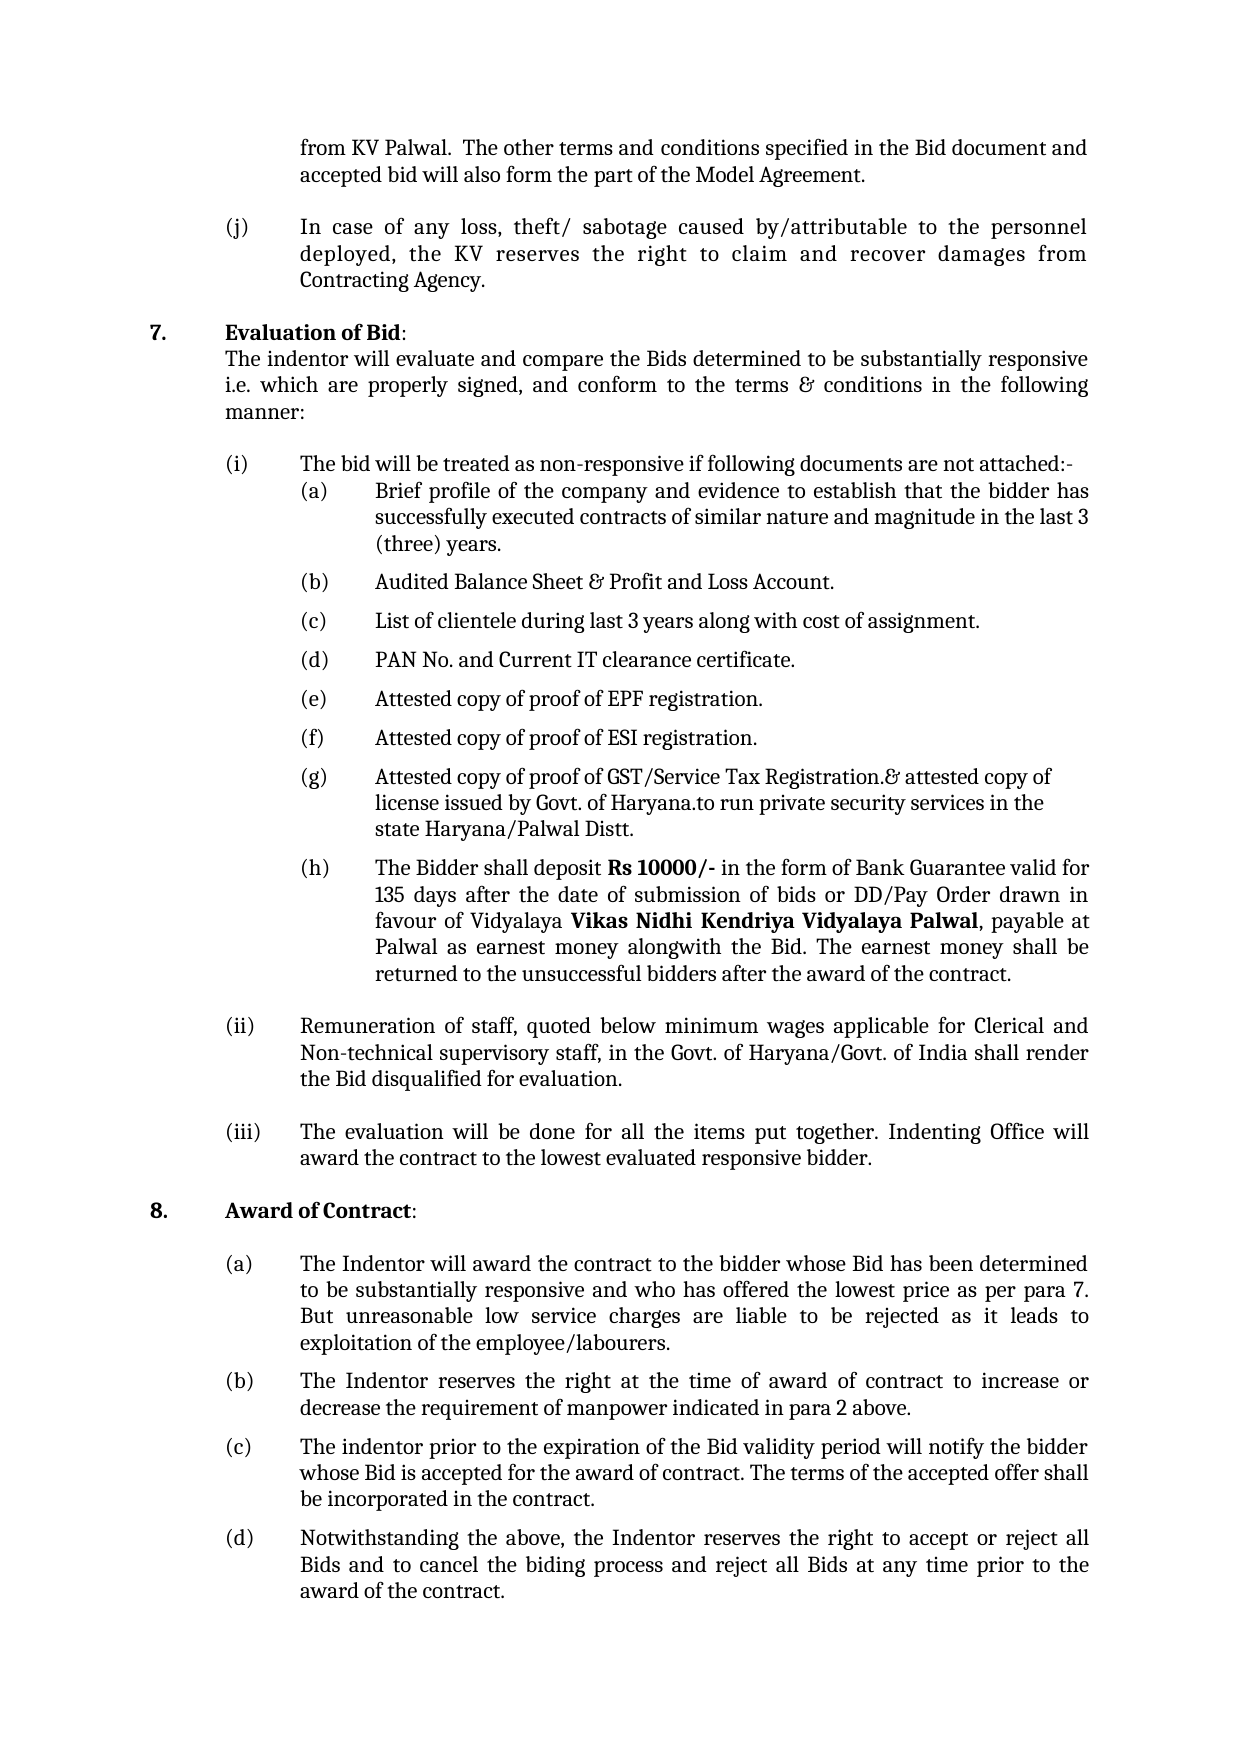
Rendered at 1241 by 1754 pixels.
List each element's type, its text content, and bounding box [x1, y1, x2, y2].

text (a) Brief profile of the company and evidence to establish that the bidder has successfully executed contracts of similar nature and magnitude in the last 3 (three) years. [300, 478, 1090, 557]
text (iii) The evaluation will be done for all the items put together. Indenting Office will award the contract to the lowest evaluated responsive bidder. [225, 1118, 1090, 1171]
text (h) The Bidder shall deposit Rs 10000/- in the form of Bank Guarantee valid for 135 days after the date of submission of bids or DD/Pay Order drawn in favour of Vidyalaya Vikas Nidhi Kendriya Vidyalaya Palwal, payable at Palwal as earnest money alongwith the Bid. The earnest money shall be returned to the unsuccessful bidders after the award of the contract. [300, 855, 1090, 987]
text (f) Attested copy of proof of ESI registration. [225, 724, 1090, 751]
text (j) In case of any loss, theft/ sabotage caused by/attributable to the personnel deployed, the KV reserves the right to claim and recover damages from Contracting Agency. [225, 214, 1089, 293]
text 8. Award of Contract: [150, 1198, 1090, 1224]
text (d) Notwithstanding the above, the Indentor reserves the right to accept or reject all Bids and to cancel the biding process and reject all Bids at any time prior to the award of the contract. [225, 1525, 1090, 1604]
text The indentor will evaluate and compare the Bids determined to be substantially responsive i.e. which are properly signed, and conform to the terms & conditions in the following manner: [225, 346, 1090, 425]
text (i) The bid will be treated as non-responsive if following documents are not attached:- [225, 451, 1090, 478]
text (c) List of clientele during last 3 years along with cost of assignment. [300, 608, 1090, 634]
text (d) PAN No. and Current IT clearance certificate. [225, 647, 1090, 673]
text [225, 135, 1089, 188]
text 7. Evaluation of Bid: [150, 319, 1090, 346]
text (b) Audited Balance Sheet & Profit and Loss Account. [225, 569, 1090, 596]
text (a) The Indentor will award the contract to the bidder whose Bid has been determined to be substantially responsive and who has offered the lowest price as per para 7. But unreasonable low service charges are liable to be rejected as it leads to exploitation of the employee/labourers. [225, 1250, 1090, 1356]
text (g) Attested copy of proof of GST/Service Tax Registration.& attested copy of license issued by Govt. of Haryana.to run private security services in the state Haryana/Palwal Distt. [300, 763, 1090, 842]
text (c) The indentor prior to the expiration of the Bid validity period will notify the bidder whose Bid is accepted for the award of contract. The terms of the accepted offer shall be incorporated in the contract. [225, 1433, 1090, 1512]
text (e) Attested copy of proof of EPF registration. [225, 686, 1090, 712]
text (b) The Indentor reserves the right at the time of award of contract to increase or decrease the requirement of manpower indicated in para 2 above. [225, 1368, 1090, 1421]
text (ii) Remuneration of staff, quoted below minimum wages applicable for Clerical and Non-technical supervisory staff, in the Govt. of Haryana/Govt. of India shall render the Bid disqualified for evaluation. [225, 1013, 1090, 1092]
